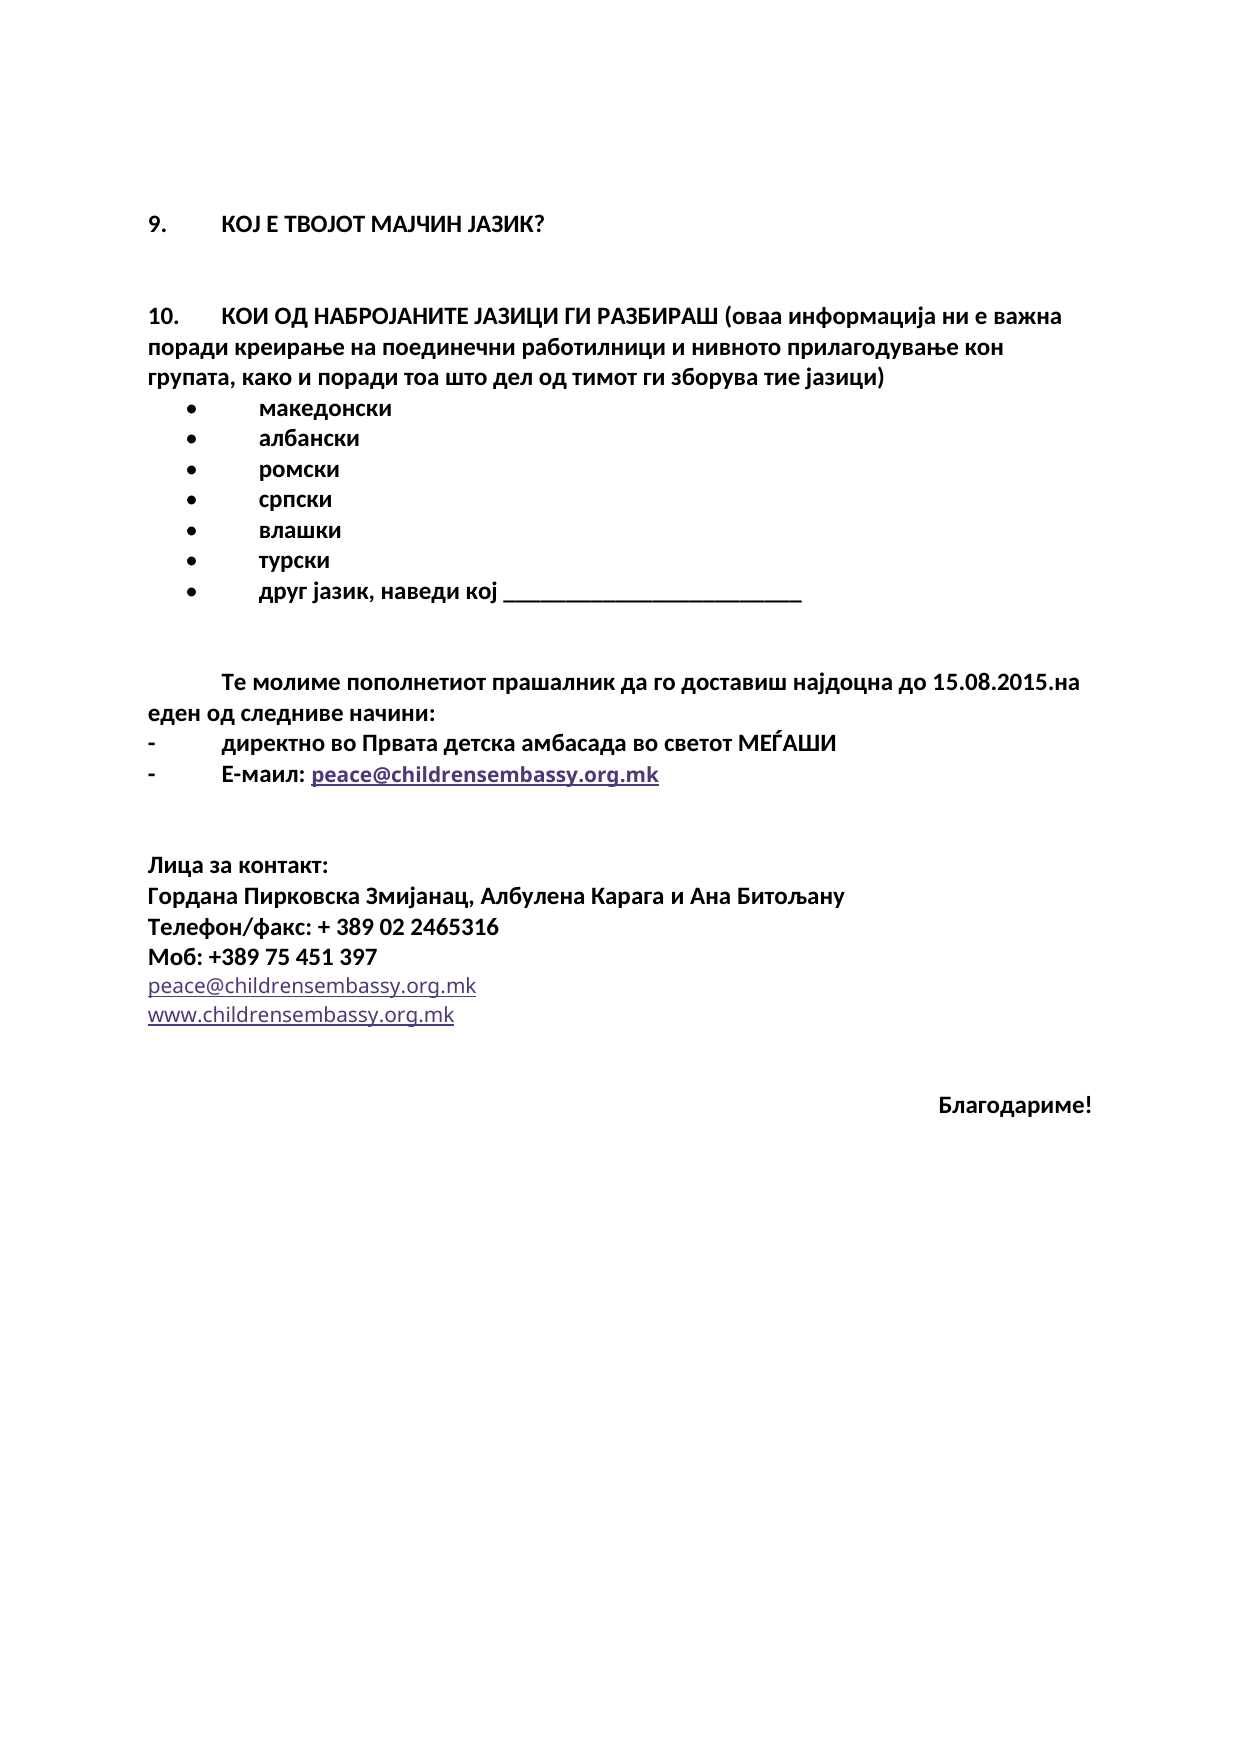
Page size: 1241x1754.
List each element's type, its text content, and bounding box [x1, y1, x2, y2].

title Лицa за контакт: [148, 849, 1093, 880]
title - директно во Првата детска амбасада во светот МЕЃАШИ [148, 727, 1093, 758]
title турски [185, 544, 1093, 575]
text peace@childrensembassy.org.mk www.childrensembassy.org.mk [148, 972, 1093, 1028]
title македонски [185, 392, 1093, 422]
title Телефон/факс: + 389 02 2465316 [148, 911, 1093, 941]
title ромски [185, 453, 1093, 483]
title 9. КОЈ Е ТВОЈОТ МАЈЧИН ЈАЗИК? [148, 209, 1093, 239]
title Гордана Пирковска Змијанац, Албулена Карага и Ана Битољану [148, 880, 1093, 911]
title Те молиме пополнетиот прашалник да го доставиш најдоцна до 15.08.2015.на еден од следниве начини: [148, 666, 1093, 727]
title друг јазик, наведи кој ________________________ [185, 575, 1093, 605]
title 10. КОИ ОД НАБРОЈАНИТЕ ЈАЗИЦИ ГИ РАЗБИРАШ (оваа информација ни е важна поради креирање на поединечни работилници и нивното прилагодување кон групата, како и поради тоа што дел од тимот ги зборува тие јазици) [148, 300, 1093, 392]
title албански [185, 422, 1093, 453]
title Моб: +389 75 451 397 [148, 941, 1093, 972]
title влашки [185, 514, 1093, 544]
title Благодариме! [148, 1089, 1093, 1120]
title - Е-маил: peace@childrensembassy.org.mk [148, 758, 1093, 788]
title српски [185, 483, 1093, 514]
